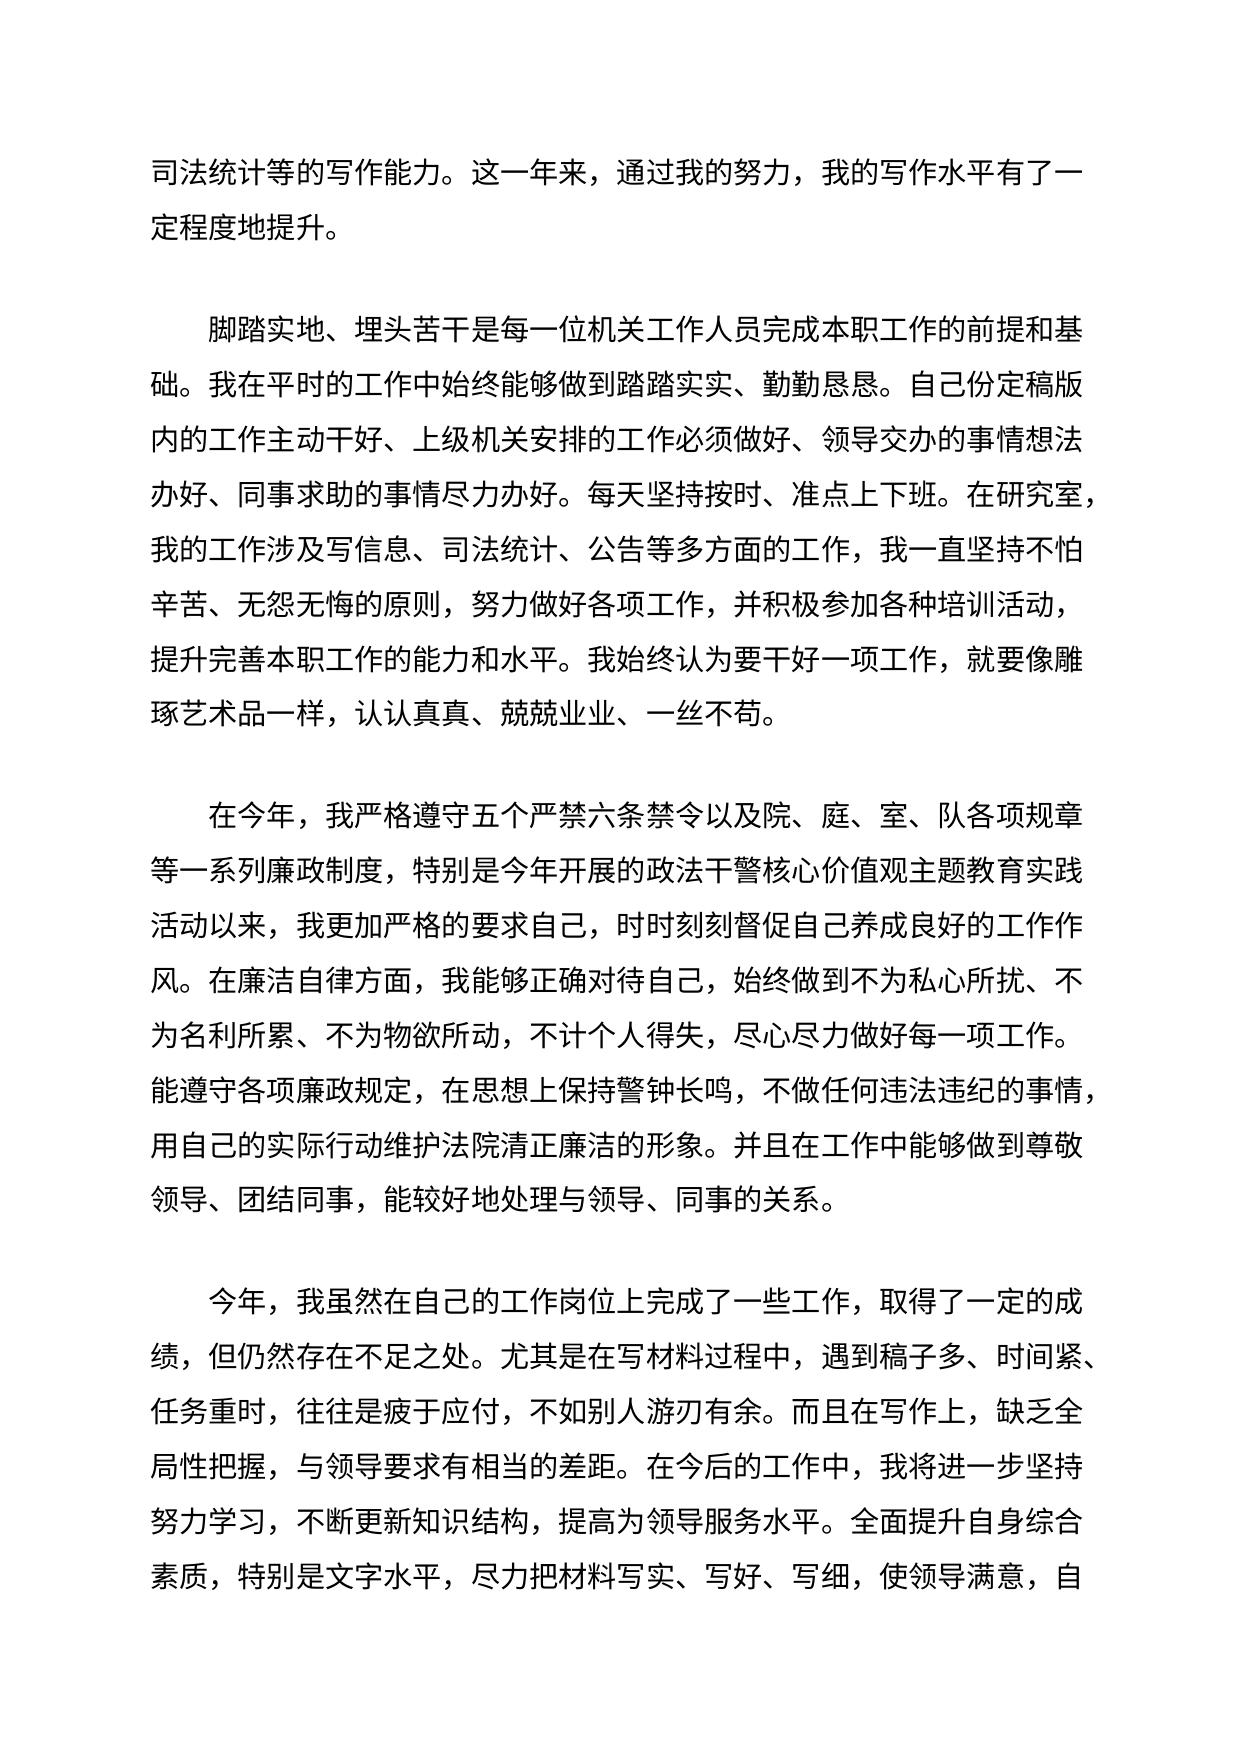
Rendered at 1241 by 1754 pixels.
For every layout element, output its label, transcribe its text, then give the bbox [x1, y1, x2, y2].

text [150, 1279, 1090, 1596]
text 脚踏实地、埋头苦干是每一位机关工作人员完成本职工作的前提和基础。我在平时的工作中始终能够做到踏踏实实、勤勤恳恳。自己份定稿版内的工作主动干好、上级机关安排的工作必须做好、领导交办的事情想法办好、同事求助的事情尽力办好。每天坚持按时、准点上下班。在研究室，我的工作涉及写信息、司法统计、公告等多方面的工作，我一直坚持不怕辛苦、无怨无悔的原则，努力做好各项工作，并积极参加各种培训活动，提升完善本职工作的能力和水平。我始终认为要干好一项工作，就要像雕琢艺术品一样，认认真真、兢兢业业、一丝不苟。 [150, 307, 1090, 733]
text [150, 150, 1090, 247]
text 在今年，我严格遵守五个严禁六条禁令以及院、庭、室、队各项规章等一系列廉政制度，特别是今年开展的政法干警核心价值观主题教育实践活动以来，我更加严格的要求自己，时时刻刻督促自己养成良好的工作作风。在廉洁自律方面，我能够正确对待自己，始终做到不为私心所扰、不为名利所累、不为物欲所动，不计个人得失，尽心尽力做好每一项工作。能遵守各项廉政规定，在思想上保持警钟长鸣，不做任何违法违纪的事情，用自己的实际行动维护法院清正廉洁的形象。并且在工作中能够做到尊敬领导、团结同事，能较好地处理与领导、同事的关系。 [150, 793, 1090, 1219]
